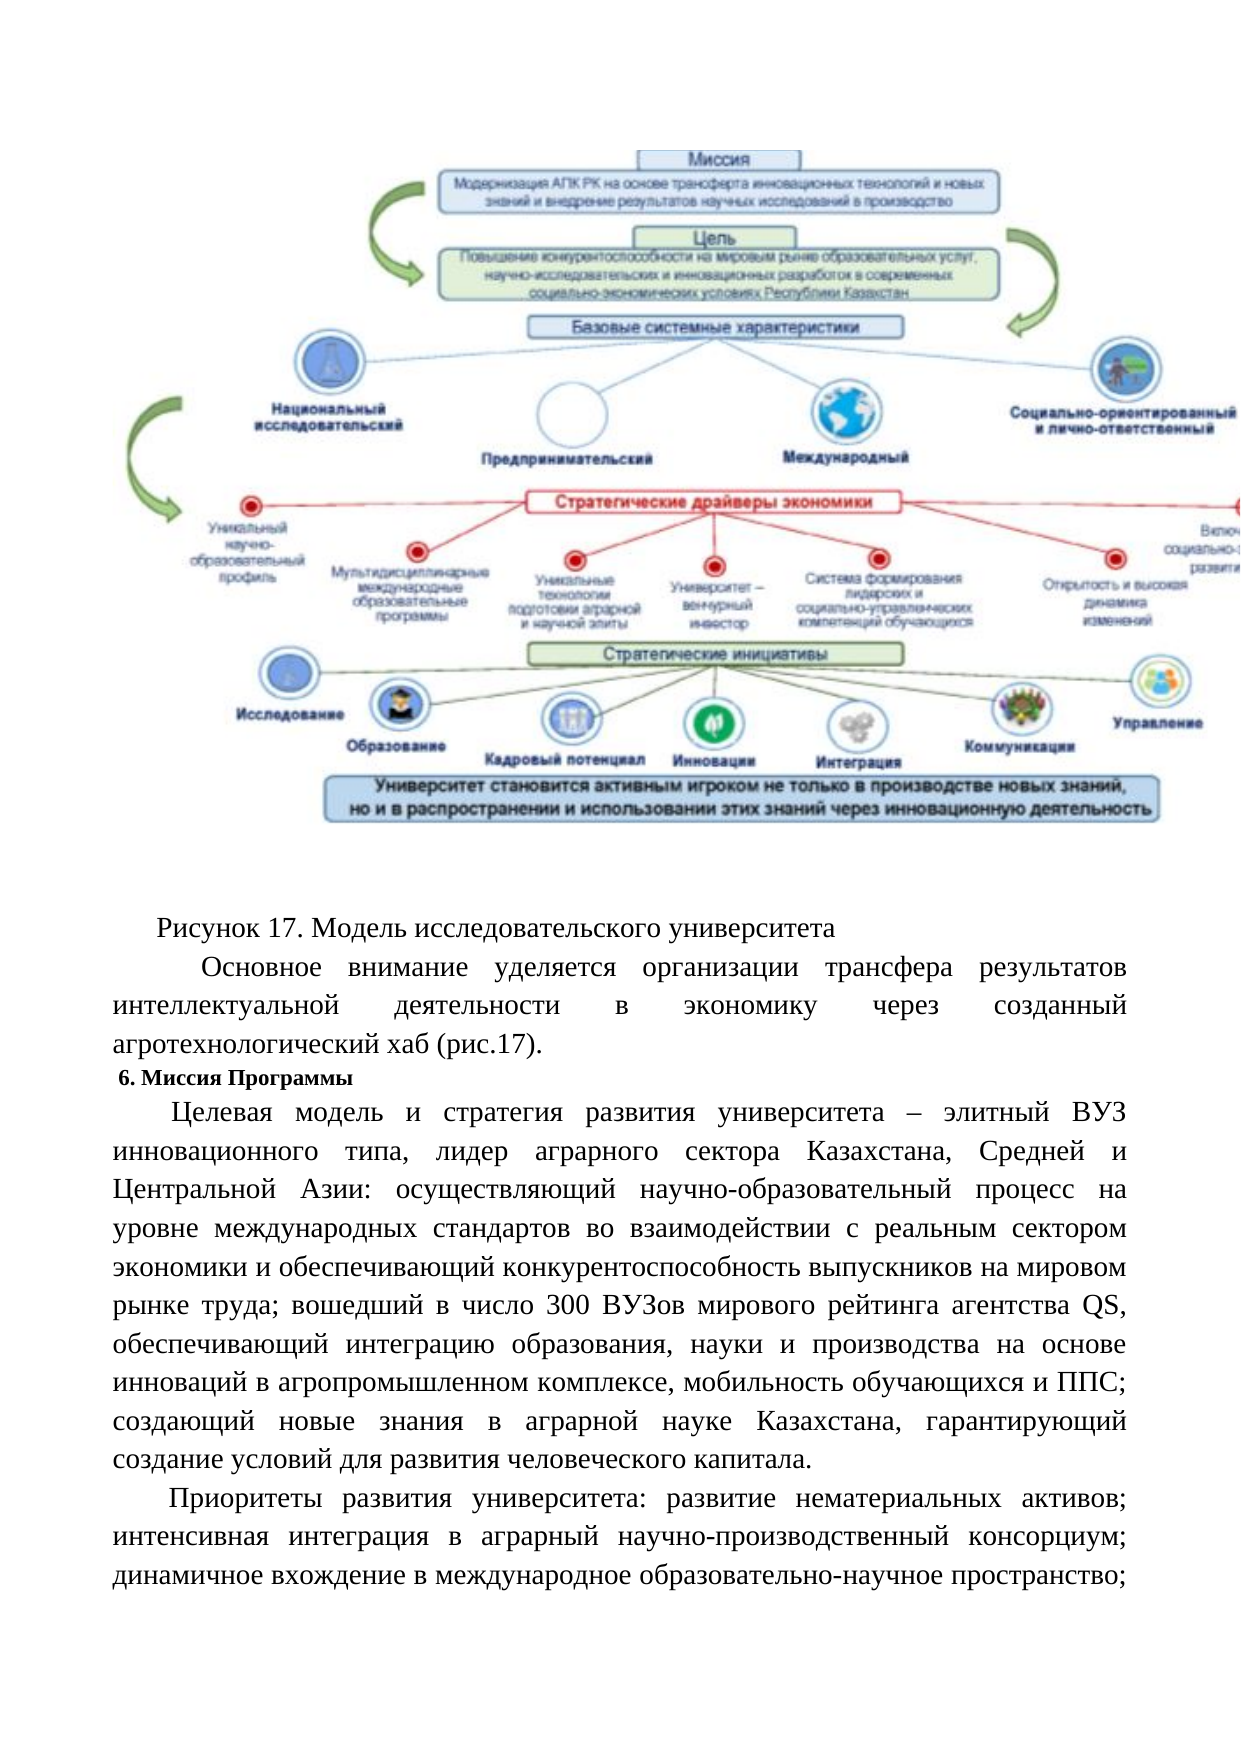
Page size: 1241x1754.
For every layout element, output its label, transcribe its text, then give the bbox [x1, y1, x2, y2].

picture [112, 150, 1241, 846]
text Рисунок 17. Модель исследовательского университета [112, 910, 1128, 944]
text 6. Миссия Программы [112, 1064, 1128, 1091]
text Целевая модель и стратегия развития университета – элитный ВУЗ инновационного типа, лидер аграрного сектора Казахстана, Средней и Центральной Азии: осуществляющий научно-образовательный процесс на уровне международных стандартов во взаимодействии с реальным сектором экономики и обеспечивающий конкурентоспособность выпускников на мировом рынке труда; вошедший в число 300 ВУЗов мирового рейтинга агентства QS, обеспечивающий интеграцию образования, науки и производства на основе инноваций в агропромышленном комплексе, мобильность обучающихся и ППС; создающий новые знания в аграрной науке Казахстана, гарантирующий создание условий для развития человеческого капитала. [112, 1094, 1128, 1475]
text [112, 1480, 1128, 1591]
text Основное внимание уделяется организации трансфера результатов интеллектуальной деятельности в экономику через созданный агротехнологический хаб (рис.17). [112, 949, 1128, 1059]
